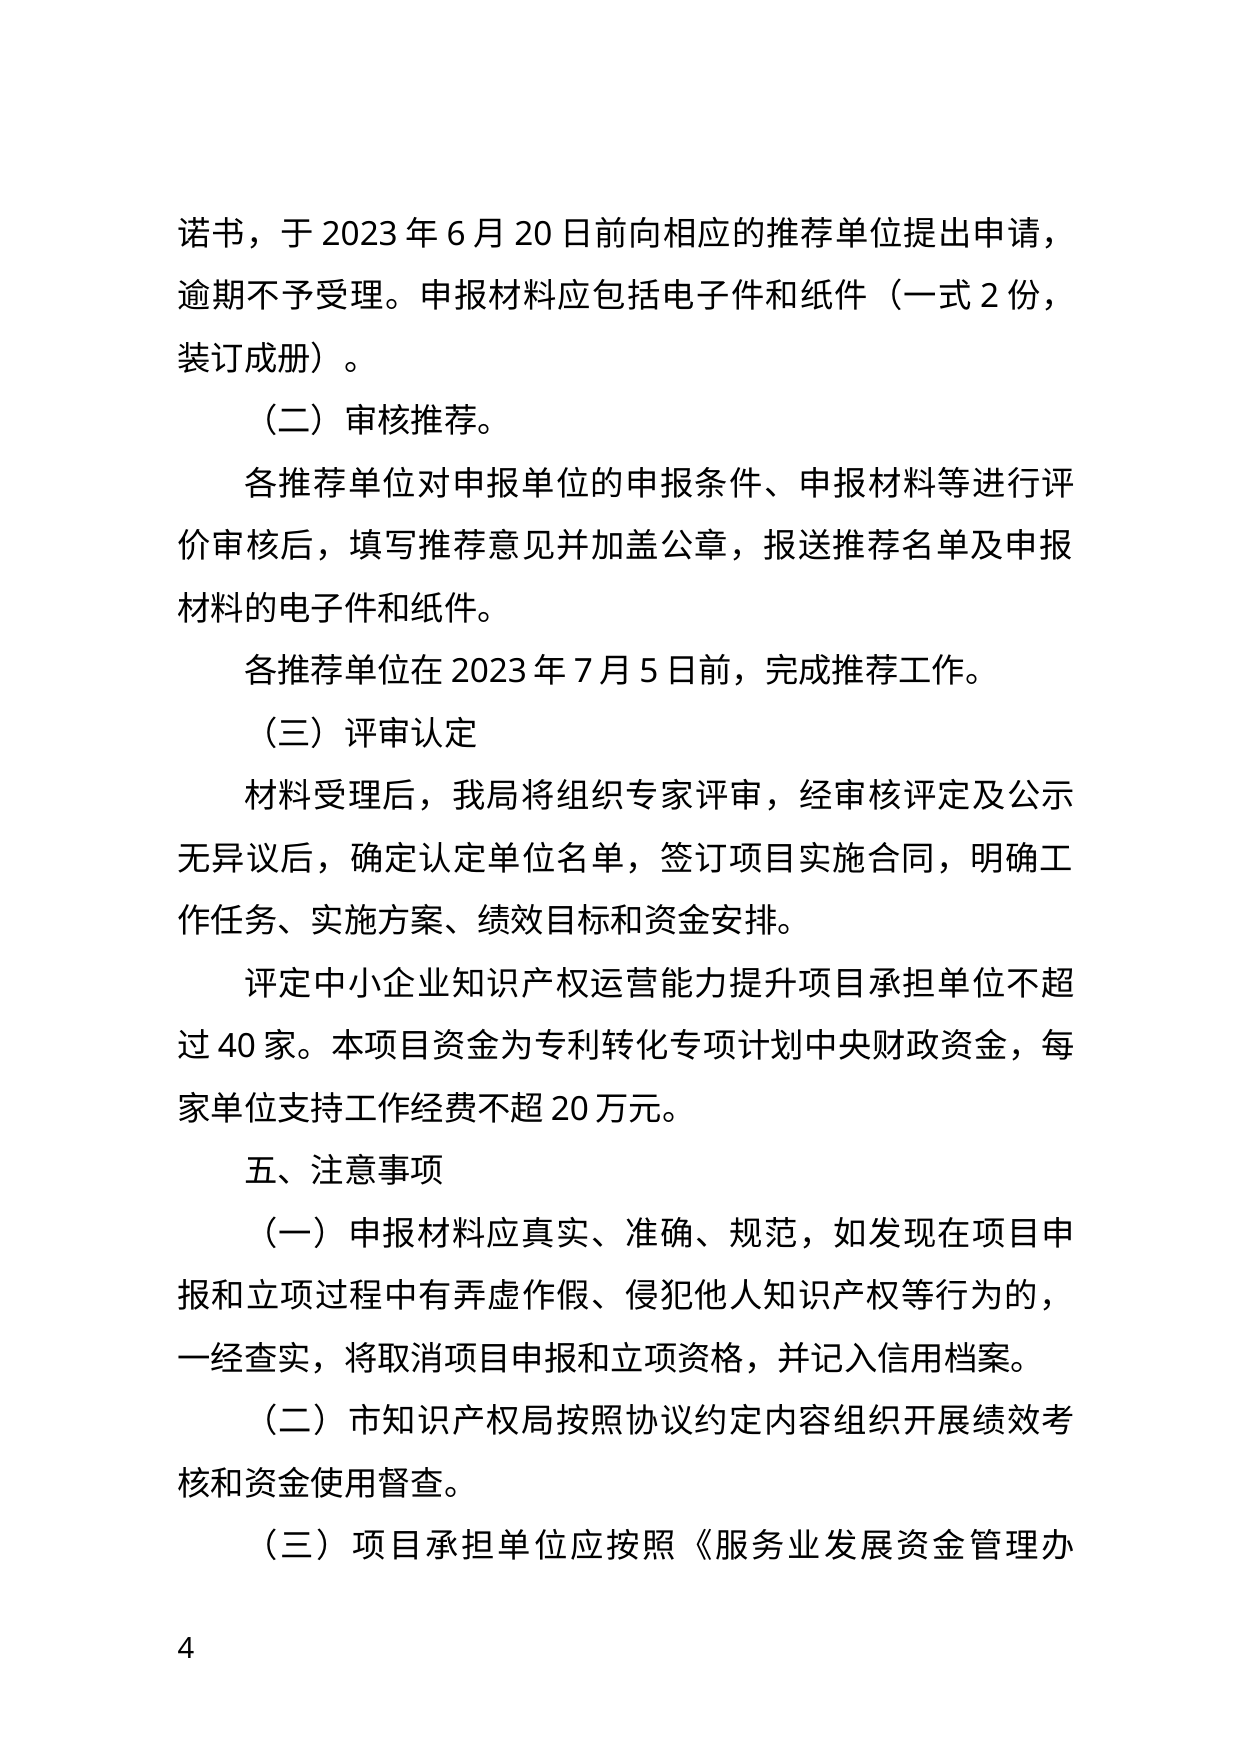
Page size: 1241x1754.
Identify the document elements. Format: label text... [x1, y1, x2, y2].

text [177, 1507, 1075, 1570]
text 各推荐单位对申报单位的申报条件、申报材料等进行评价审核后，填写推荐意见并加盖公章，报送推荐名单及申报材料的电子件和纸件。 [177, 445, 1075, 632]
text 各推荐单位在2023年7月5日前，完成推荐工作。 [177, 632, 1075, 695]
text （二）审核推荐。 [177, 382, 1075, 445]
text 五、注意事项 [177, 1132, 1075, 1195]
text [177, 195, 1075, 382]
text 材料受理后，我局将组织专家评审，经审核评定及公示无异议后，确定认定单位名单，签订项目实施合同，明确工作任务、实施方案、绩效目标和资金安排。 [177, 757, 1075, 945]
text （一）申报材料应真实、准确、规范，如发现在项目申报和立项过程中有弄虚作假、侵犯他人知识产权等行为的，一经查实，将取消项目申报和立项资格，并记入信用档案。 [177, 1195, 1075, 1382]
text （二）市知识产权局按照协议约定内容组织开展绩效考核和资金使用督查。 [177, 1382, 1075, 1507]
text （三）评审认定 [177, 695, 1075, 757]
text 评定中小企业知识产权运营能力提升项目承担单位不超过40家。本项目资金为专利转化专项计划中央财政资金，每家单位支持工作经费不超20万元。 [177, 945, 1075, 1132]
